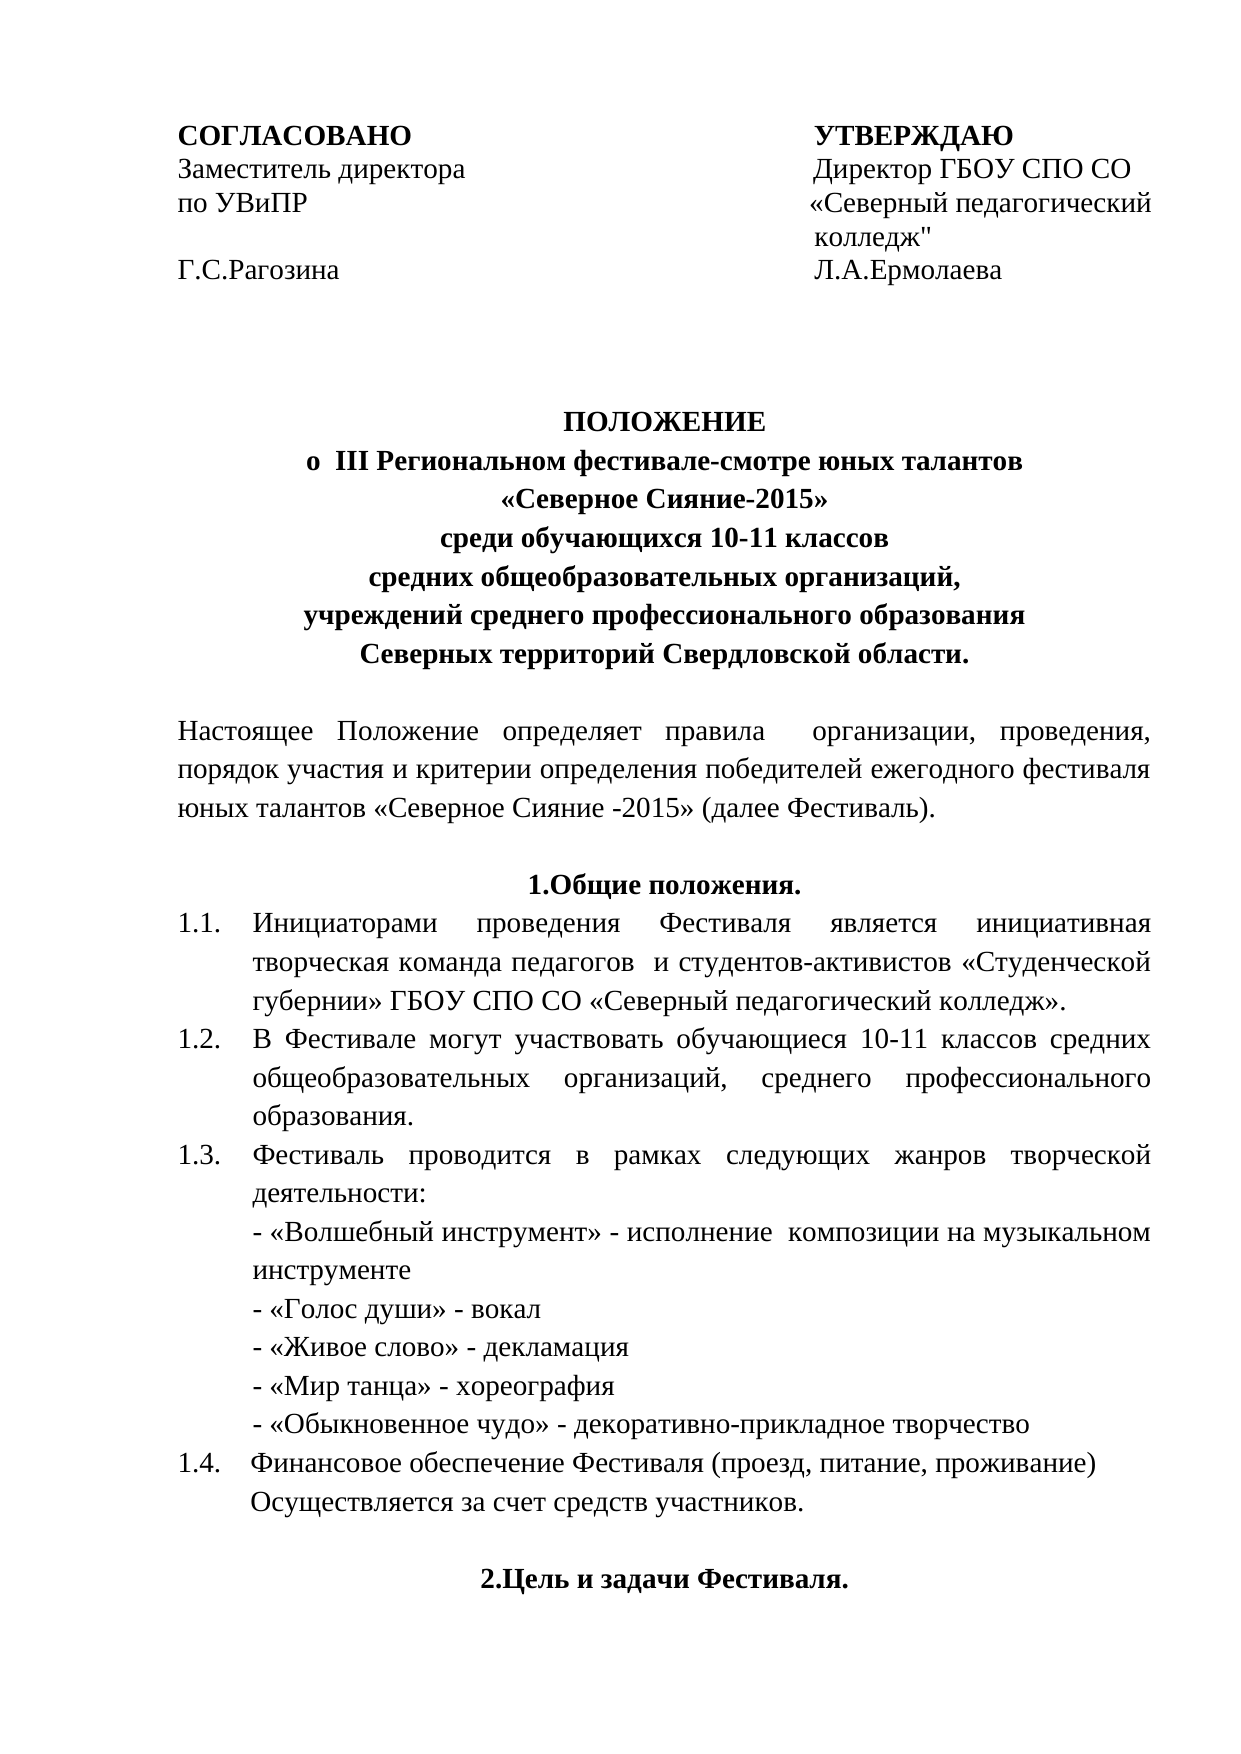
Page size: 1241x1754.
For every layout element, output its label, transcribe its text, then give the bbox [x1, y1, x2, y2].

text Осуществляется за счет средств участников. [177, 1484, 1152, 1517]
list - «Волшебный инструмент» - исполнение композиции на музыкальном инструменте [252, 1214, 1152, 1286]
text средних общеобразовательных организаций, [177, 559, 1152, 592]
text 1.Общие положения. [177, 867, 1152, 901]
list В Фестивале могут участвовать обучающиеся 10-11 классов средних общеобразовательных организаций, среднего профессионального образования. [177, 1021, 1152, 1132]
text «Северное Сияние-2015» [177, 482, 1152, 515]
text 2.Цель и задачи Фестиваля. [177, 1561, 1152, 1594]
list - «Обыкновенное чудо» - декоративно-прикладное творчество [252, 1407, 1152, 1440]
list Фестиваль проводится в рамках следующих жанров творческой деятельности: [177, 1137, 1152, 1209]
table_header СОГЛАСОВАНО Заместитель директора по УВиПР Г.С.Рагозина [166, 118, 664, 286]
text учреждений среднего профессионального образования [177, 597, 1152, 631]
list - «Живое слово» - декламация [252, 1329, 1152, 1363]
text Настоящее Положение определяет правила организации, проведения, порядок участия и критерии определения победителей ежегодного фестиваля юных талантов «Северное Сияние -2015» (далее Фестиваль). [177, 713, 1152, 823]
text Северных территорий Свердловской области. [177, 636, 1152, 669]
text 1.4. Финансовое обеспечение Фестиваля (проезд, питание, проживание) [177, 1445, 1152, 1479]
table_header УТВЕРЖДАЮ Директор ГБОУ СПО СО «Северный педагогический колледж" Л.А.Ермолаева [664, 118, 1163, 286]
list - «Мир танца» - хореография [252, 1368, 1152, 1402]
text среди обучающихся 10-11 классов [177, 520, 1152, 554]
text о III Региональном фестивале-смотре юных талантов [177, 443, 1152, 477]
text ПОЛОЖЕНИЕ [177, 404, 1152, 438]
list Инициаторами проведения Фестиваля является инициативная творческая команда педагогов и студентов-активистов «Студенческой губернии» ГБОУ СПО СО «Северный педагогический колледж». [177, 906, 1152, 1016]
list - «Голос души» - вокал [252, 1291, 1152, 1324]
